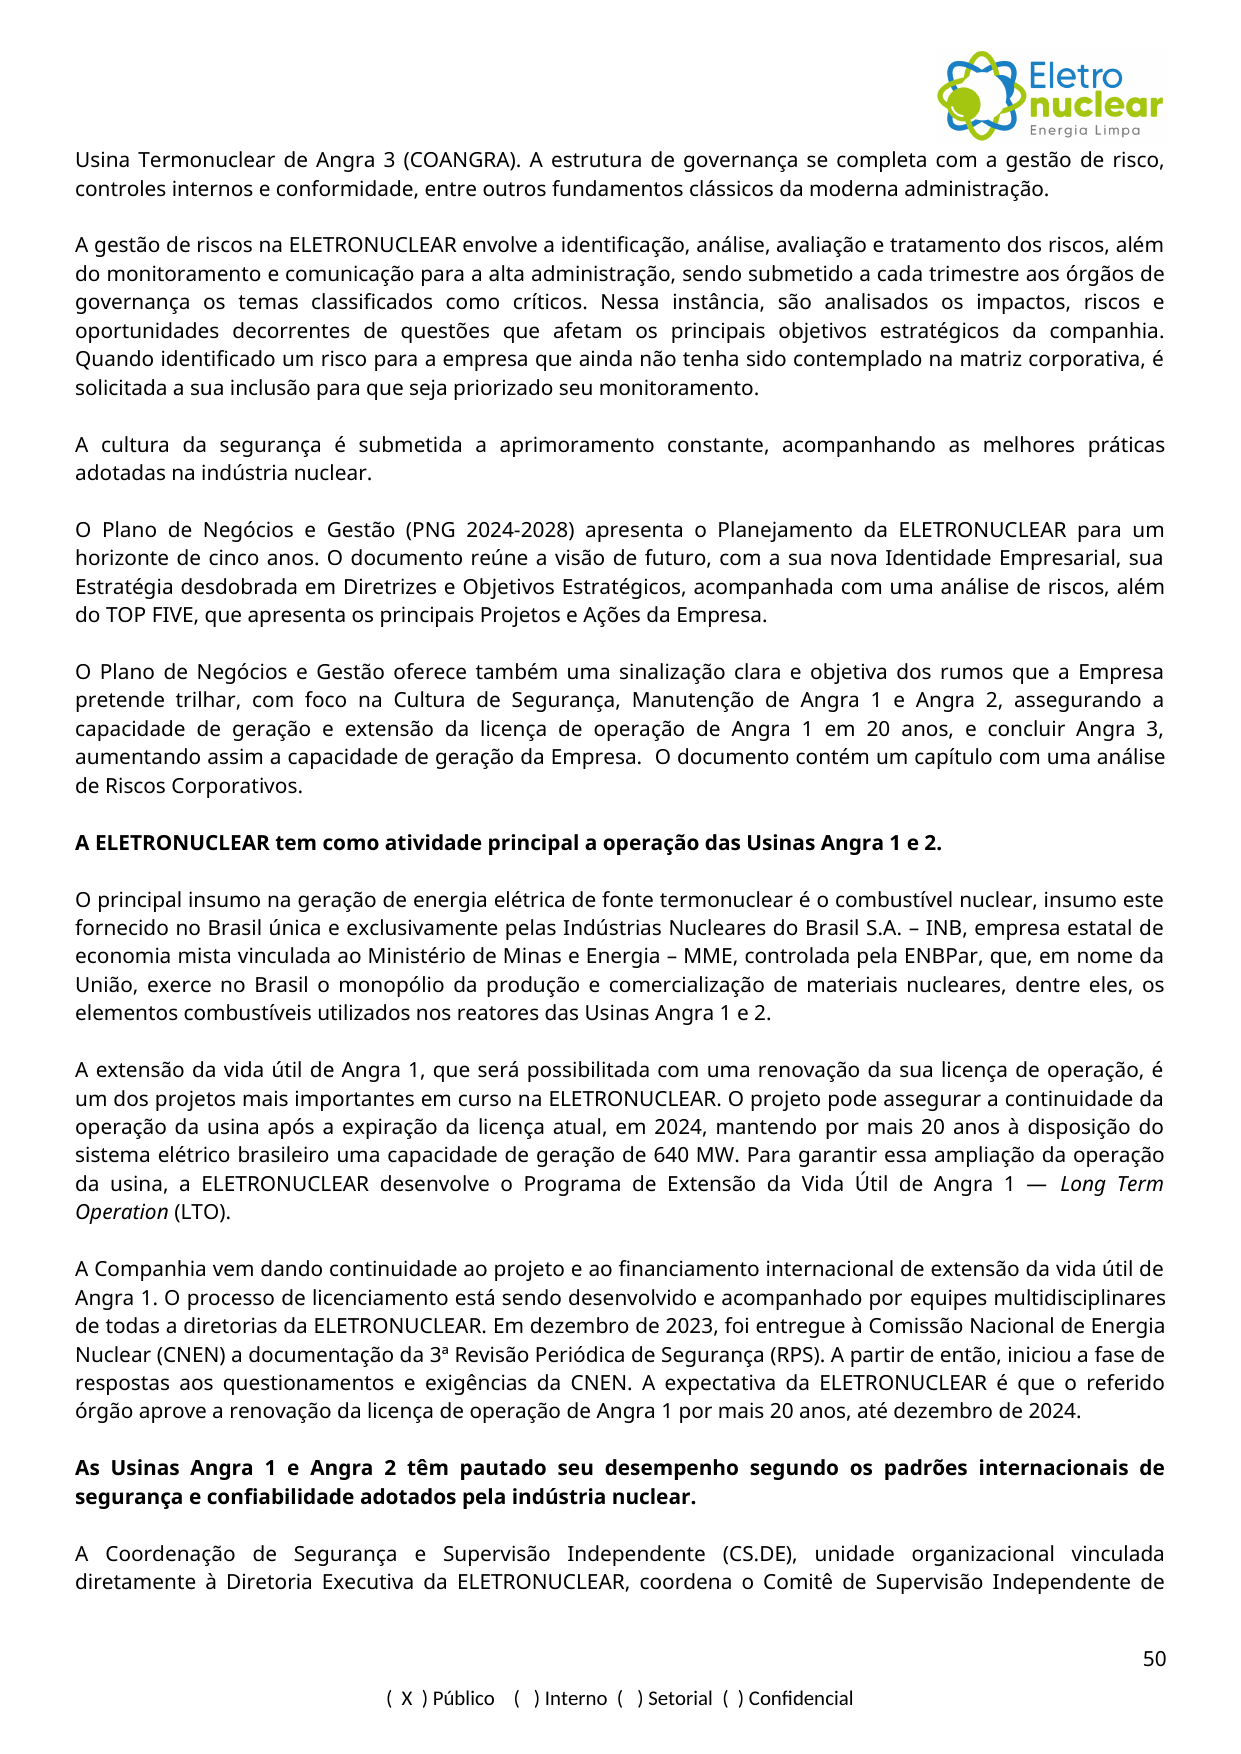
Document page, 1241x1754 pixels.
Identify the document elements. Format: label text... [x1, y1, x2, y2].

text O Plano de Negócios e Gestão oferece também uma sinalização clara e objetiva dos rumos que a Empresa pretende trilhar, com foco na Cultura de Segurança, Manutenção de Angra 1 e Angra 2, assegurando a capacidade de geração e extensão da licença de operação de Angra 1 em 20 anos, e concluir Angra 3, aumentando assim a capacidade de geração da Empresa. O documento contém um capítulo com uma análise de Riscos Corporativos. [75, 657, 1166, 799]
text A gestão de riscos na ELETRONUCLEAR envolve a identificação, análise, avaliação e tratamento dos riscos, além do monitoramento e comunicação para a alta administração, sendo submetido a cada trimestre aos órgãos de governança os temas classificados como críticos. Nessa instância, são analisados os impactos, riscos e oportunidades decorrentes de questões que afetam os principais objetivos estratégicos da companhia. Quando identificado um risco para a empresa que ainda não tenha sido contemplado na matriz corporativa, é solicitada a sua inclusão para que seja priorizado seu monitoramento. [75, 231, 1166, 401]
text O Plano de Negócios e Gestão (PNG 2024-2028) apresenta o Planejamento da ELETRONUCLEAR para um horizonte de cinco anos. O documento reúne a visão de futuro, com a sua nova Identidade Empresarial, sua Estratégia desdobrada em Diretrizes e Objetivos Estratégicos, acompanhada com uma análise de riscos, além do TOP FIVE, que apresenta os principais Projetos e Ações da Empresa. [75, 515, 1166, 629]
text O principal insumo na geração de energia elétrica de fonte termonuclear é o combustível nuclear, insumo este fornecido no Brasil única e exclusivamente pelas Indústrias Nucleares do Brasil S.A. – INB, empresa estatal de economia mista vinculada ao Ministério de Minas e Energia – MME, controlada pela ENBPar, que, em nome da União, exerce no Brasil o monopólio da produção e comercialização de materiais nucleares, dentre eles, os elementos combustíveis utilizados nos reatores das Usinas Angra 1 e 2. [75, 885, 1166, 1027]
text As Usinas Angra 1 e Angra 2 têm pautado seu desempenho segundo os padrões internacionais de segurança e confiabilidade adotados pela indústria nuclear. [75, 1453, 1166, 1510]
text A ELETRONUCLEAR tem como atividade principal a operação das Usinas Angra 1 e 2. [75, 828, 1166, 856]
text A cultura da segurança é submetida a aprimoramento constante, acompanhando as melhores práticas adotadas na indústria nuclear. [75, 430, 1166, 487]
text A Companhia vem dando continuidade ao projeto e ao financiamento internacional de extensão da vida útil de Angra 1. O processo de licenciamento está sendo desenvolvido e acompanhado por equipes multidisciplinares de todas a diretorias da ELETRONUCLEAR. Em dezembro de 2023, foi entregue à Comissão Nacional de Energia Nuclear (CNEN) a documentação da 3ª Revisão Periódica de Segurança (RPS). A partir de então, iniciou a fase de respostas aos questionamentos e exigências da CNEN. A expectativa da ELETRONUCLEAR é que o referido órgão aprove a renovação da licença de operação de Angra 1 por mais 20 anos, até dezembro de 2024. [75, 1254, 1166, 1425]
picture [934, 47, 1167, 146]
text A extensão da vida útil de Angra 1, que será possibilitada com uma renovação da sua licença de operação, é um dos projetos mais importantes em curso na ELETRONUCLEAR. O projeto pode assegurar a continuidade da operação da usina após a expiração da licença atual, em 2024, mantendo por mais 20 anos à disposição do sistema elétrico brasileiro uma capacidade de geração de 640 MW. Para garantir essa ampliação da operação da usina, a ELETRONUCLEAR desenvolve o Programa de Extensão da Vida Útil de Angra 1 — Long Term Operation (LTO). [75, 1055, 1166, 1226]
